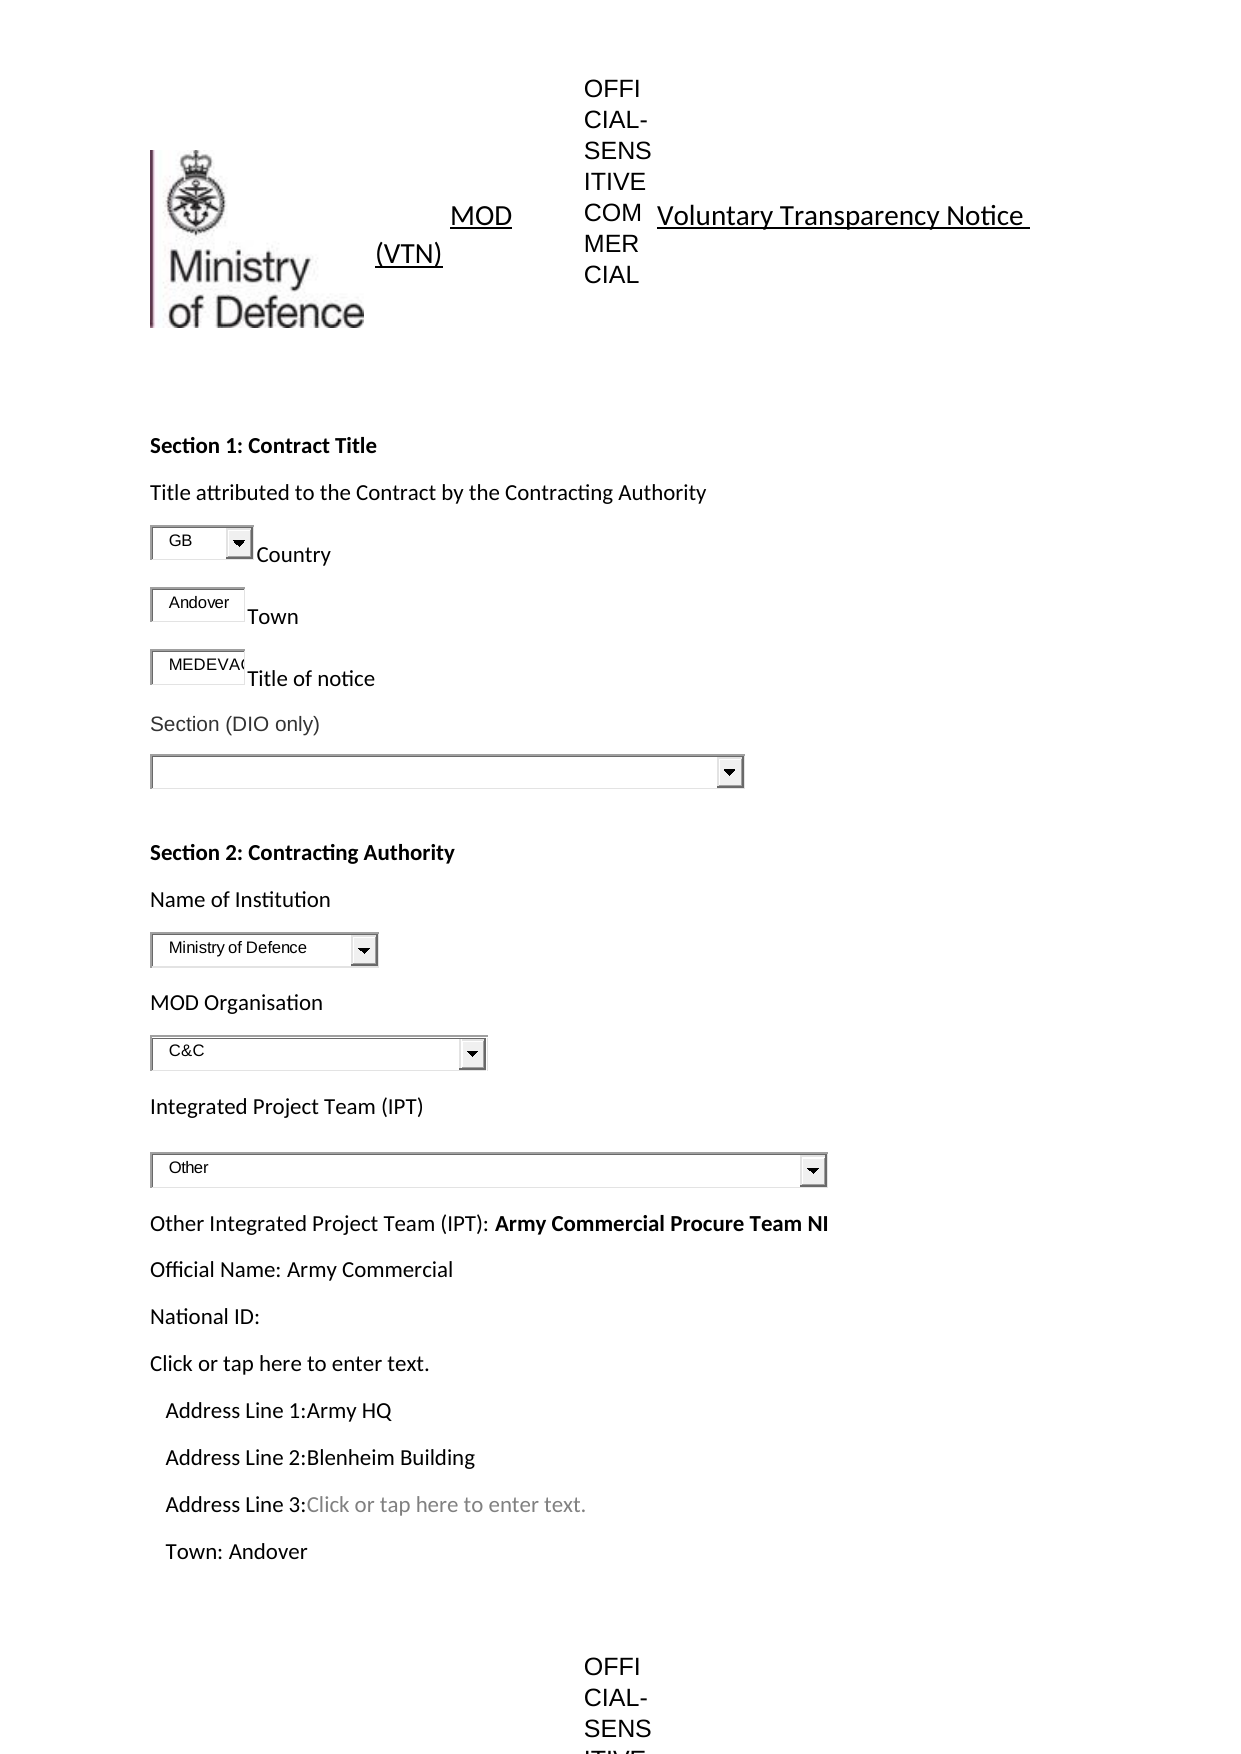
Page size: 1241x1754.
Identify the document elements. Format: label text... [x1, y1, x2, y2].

text Address Line 1: [150, 1396, 1090, 1424]
picture [150, 150, 364, 328]
text Official Name: [150, 1256, 1090, 1284]
text Address Line 3: [150, 1490, 1090, 1518]
text Country [150, 525, 1090, 568]
text Section (DIO only) [150, 711, 1090, 735]
text Name of Institution [150, 885, 1090, 913]
text Town [150, 587, 1090, 630]
text Section 2: Contracting Authority [150, 838, 1090, 866]
text Other Integrated Project Team (IPT): [150, 1209, 1090, 1237]
text MOD Voluntary Transparency Notice (VTN) [375, 197, 1090, 271]
text Section 1: Contract Title [150, 431, 1090, 459]
text Address Line 2: [150, 1443, 1090, 1471]
text Town: [150, 1537, 1090, 1565]
text Title of notice [150, 649, 1090, 692]
text MOD Organisation [150, 988, 1090, 1017]
text National ID: [150, 1302, 1090, 1331]
text Title attributed to the Contract by the Contracting Authority [150, 478, 1090, 506]
text Integrated Project Team (IPT) [150, 1092, 1090, 1190]
